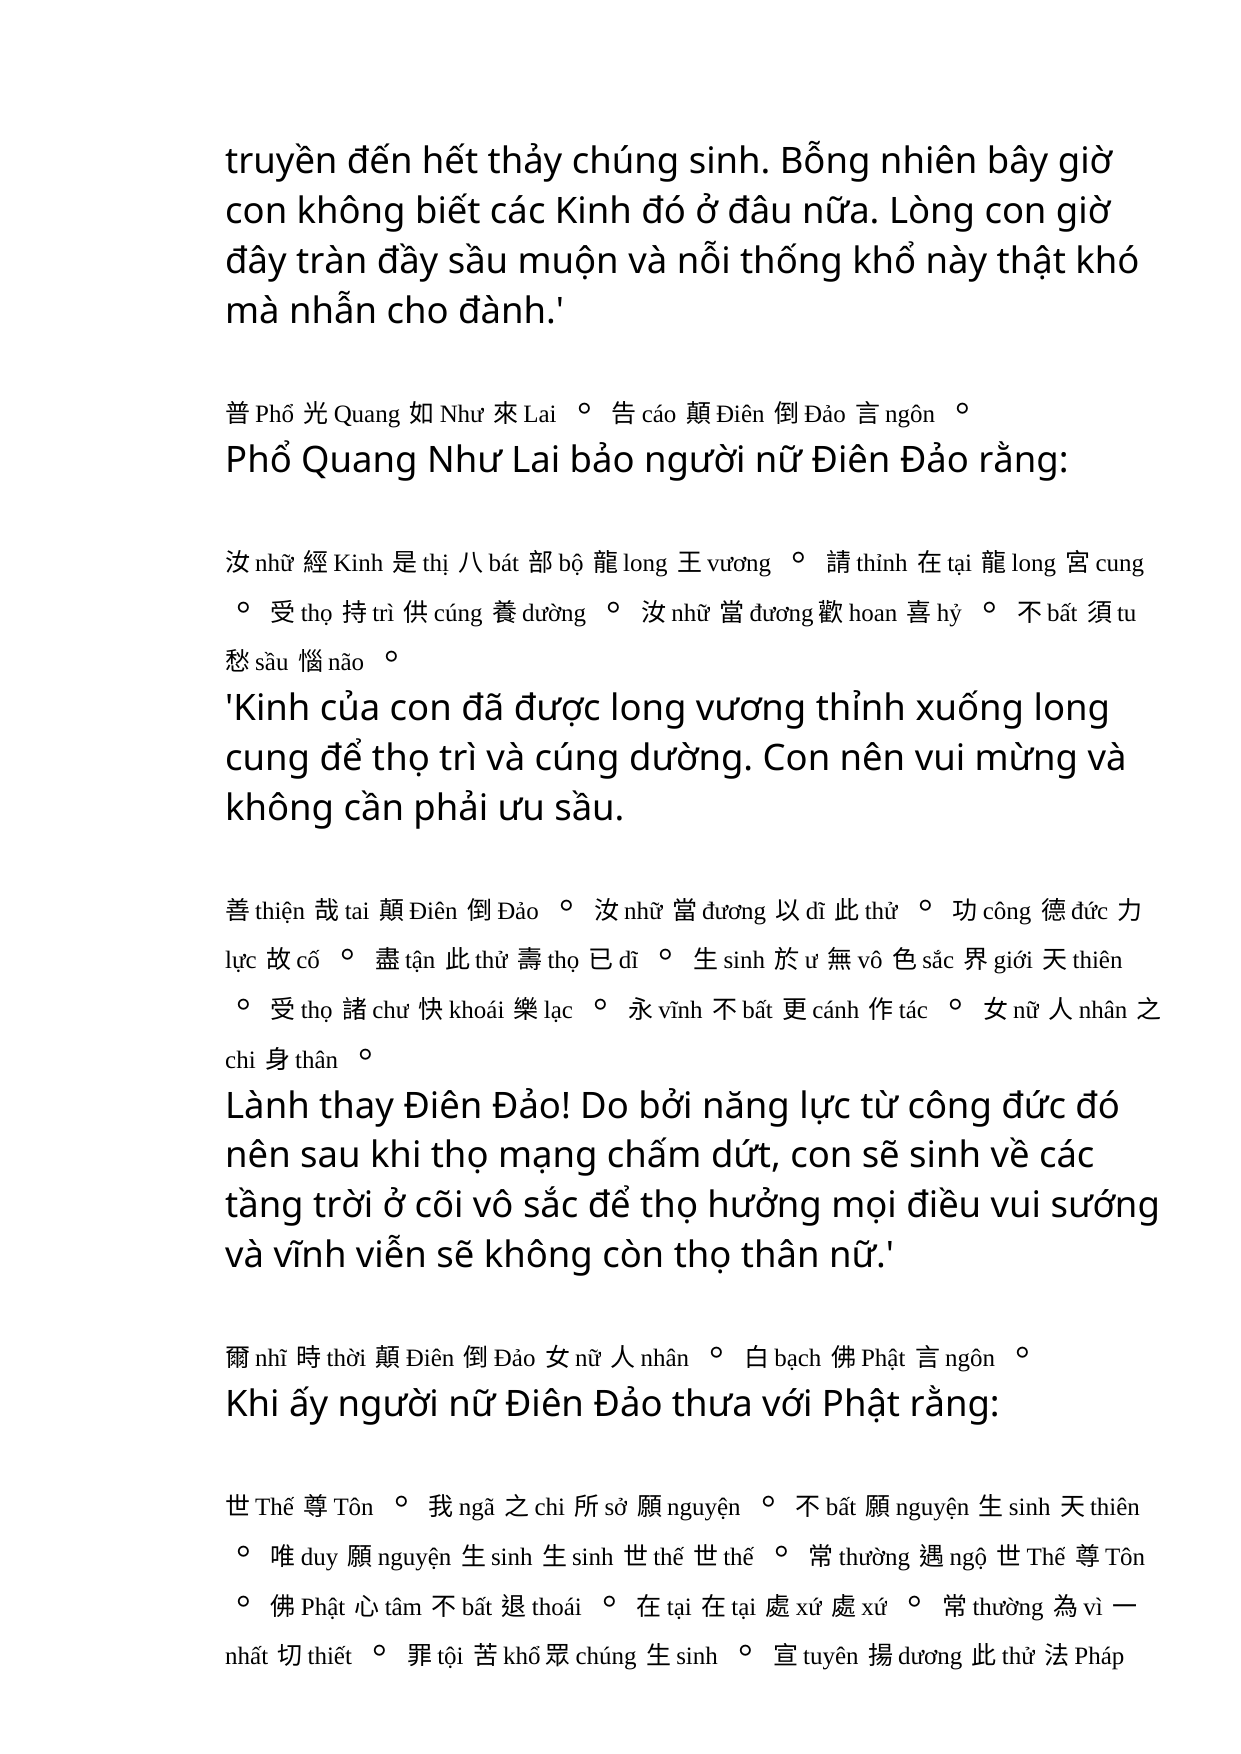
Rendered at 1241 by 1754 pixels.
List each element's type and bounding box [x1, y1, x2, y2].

text [225, 135, 1165, 1675]
